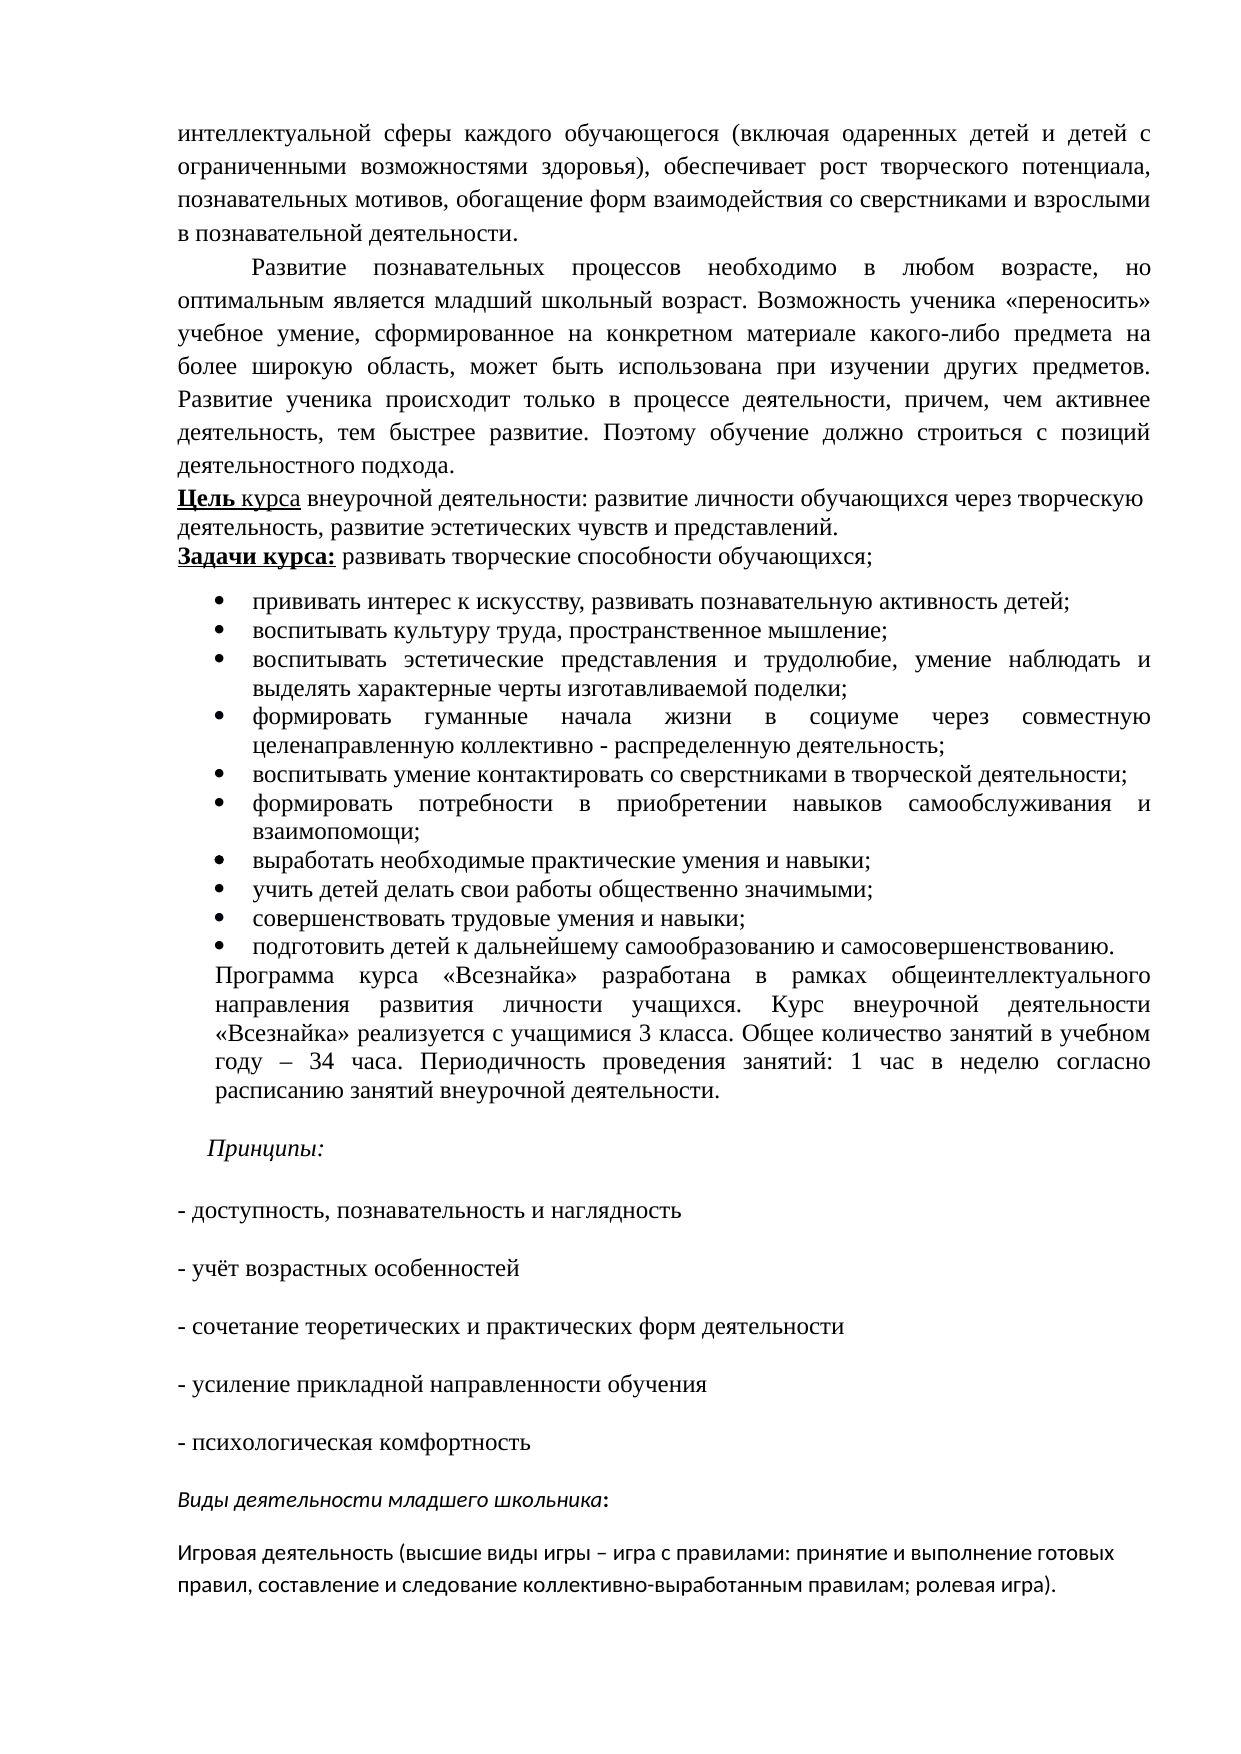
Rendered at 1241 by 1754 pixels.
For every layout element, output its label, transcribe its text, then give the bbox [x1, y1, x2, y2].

text - психологическая комфортность [177, 1427, 1152, 1456]
list подготовить детей к дальнейшему самообразованию и самосовершенствованию. [215, 931, 1152, 960]
text Принципы: [177, 1133, 1152, 1162]
list воспитывать эстетические представления и трудолюбие, умение наблюдать и выделять характерные черты изготавливаемой поделки; [215, 644, 1152, 701]
list воспитывать культуру труда, пространственное мышление; [215, 615, 1152, 644]
list прививать интерес к искусству, развивать познавательную активность детей; [215, 586, 1152, 615]
text - сочетание теоретических и практических форм деятельности [177, 1311, 1152, 1340]
list воспитывать умение контактировать со сверстниками в творческой деятельности; [215, 759, 1152, 788]
text Развитие познавательных процессов необходимо в любом возрасте, но оптимальным является младший школьный возраст. Возможность ученика «переносить» учебное умение, сформированное на конкретном материале какого-либо предмета на более широкую область, может быть использована при изучении других предметов. Развитие ученика происходит только в процессе деятельности, причем, чем активнее деятельность, тем быстрее развитие. Поэтому обучение должно строиться с позиций деятельностного подхода. [177, 252, 1152, 479]
list совершенствовать трудовые умения и навыки; [215, 903, 1152, 931]
text Программа курса «Всезнайка» разработана в рамках общеинтеллектуального направления развития личности учащихся. Курс внеурочной деятельности «Всезнайка» реализуется с учащимися 3 класса. Общее количество занятий в учебном году – 34 часа. Периодичность проведения занятий: 1 час в неделю согласно расписанию занятий внеурочной деятельности. [215, 960, 1152, 1104]
list формировать потребности в приобретении навыков самообслуживания и взаимопомощи; [215, 788, 1152, 845]
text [177, 118, 1152, 248]
text Цель курса внеурочной деятельности: развитие личности обучающихся через творческую деятельность, развитие эстетических чувств и представлений. Задачи курса: развивать творческие способности обучающихся; [177, 483, 1152, 570]
list формировать гуманные начала жизни в социуме через совместную целенаправленную коллективно - распределенную деятельность; [215, 701, 1152, 759]
list учить детей делать свои работы общественно значимыми; [215, 874, 1152, 903]
list выработать необходимые практические умения и навыки; [215, 845, 1152, 874]
text - усиление прикладной направленности обучения [177, 1369, 1152, 1398]
text - учёт возрастных особенностей [177, 1253, 1152, 1282]
text - доступность, познавательность и наглядность [177, 1195, 1152, 1224]
